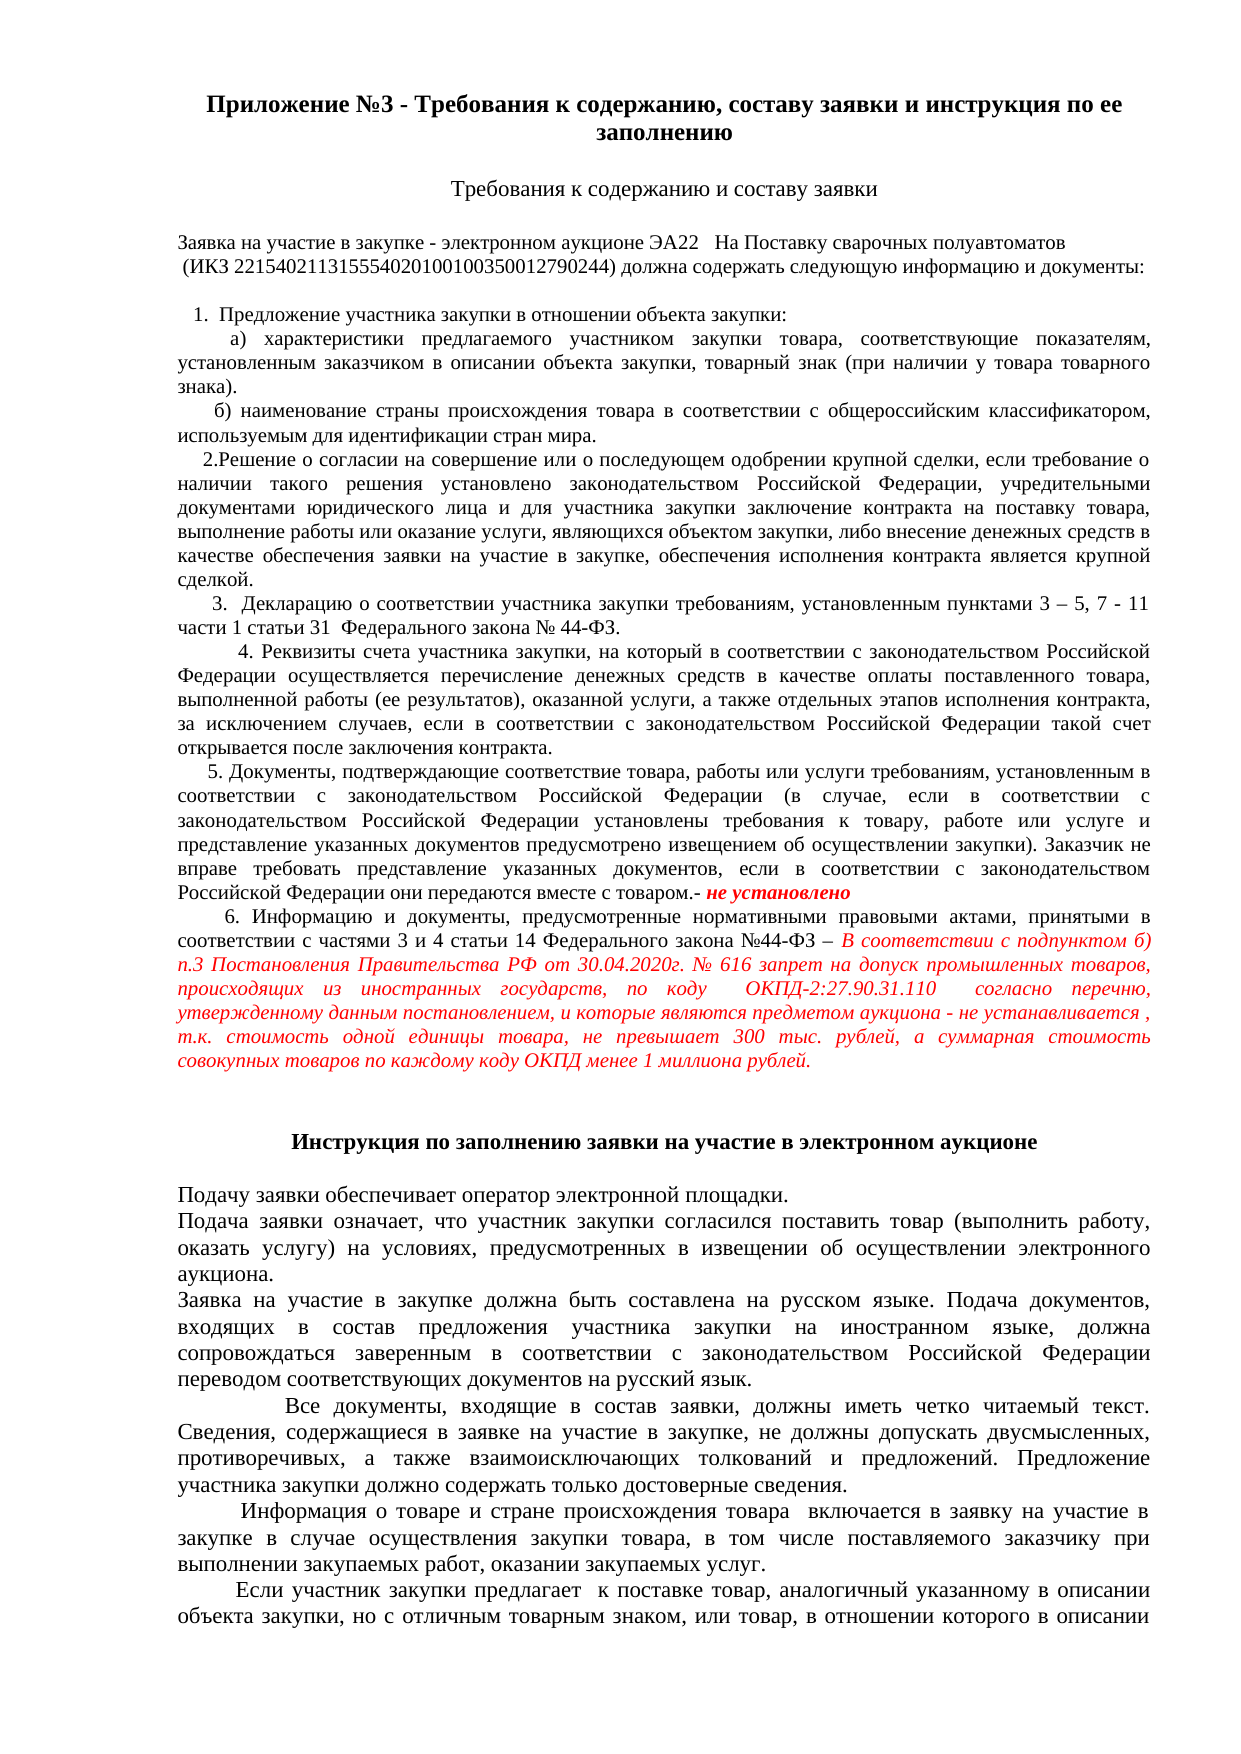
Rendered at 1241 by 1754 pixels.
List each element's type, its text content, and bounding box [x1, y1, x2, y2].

text Информация о товаре и стране происхождения товара включается в заявку на участие в закупке в случае осуществления закупки товара, в том числе поставляемого заказчику при выполнении закупаемых работ, оказании закупаемых услуг. [177, 1497, 1152, 1576]
text 6. Информацию и документы, предусмотренные нормативными правовыми актами, принятыми в соответствии с частями 3 и 4 статьи 14 Федерального закона №44-ФЗ – В соответствии с подпунктом б) п.3 Постановления Правительства РФ от 30.04.2020г. № 616 запрет на допуск промышленных товаров, происходящих из иностранных государств, по коду ОКПД-2:27.90.31.110 согласно перечню, утвержденному данным постановлением, и которые являются предметом аукциона - не устанавливается , т.к. стоимость одной единицы товара, не превышает 300 тыс. рублей, а суммарная стоимость совокупных товаров по каждому коду ОКПД менее 1 миллиона рублей. [177, 904, 1152, 1072]
text 4. Реквизиты счета участника закупки, на который в соответствии с законодательством Российской Федерации осуществляется перечисление денежных средств в качестве оплаты поставленного товара, выполненной работы (ее результатов), оказанной услуги, а также отдельных этапов исполнения контракта, за исключением случаев, если в соответствии с законодательством Российской Федерации такой счет открывается после заключения контракта. [177, 639, 1152, 759]
text (ИКЗ 221540211315554020100100350012790244) должна содержать следующую информацию и документы: [177, 254, 1152, 278]
text 3. Декларацию о соответствии участника закупки требованиям, установленным пунктами 3 – 5, 7 - 11 части 1 статьи 31 Федерального закона № 44-ФЗ. [177, 591, 1152, 639]
text Заявка на участие в закупке должна быть составлена на русском языке. Подача документов, входящих в состав предложения участника закупки на иностранном языке, должна сопровождаться заверенным в соответствии с законодательством Российской Федерации переводом соответствующих документов на русский язык. [177, 1286, 1152, 1392]
text Подачу заявки обеспечивает оператор электронной площадки. [177, 1181, 1152, 1207]
text Требования к содержанию и составу заявки [177, 175, 1152, 201]
text Приложение №3 - Требования к содержанию, составу заявки и инструкция по ее заполнению [177, 89, 1152, 146]
text а) характеристики предлагаемого участником закупки товара, соответствующие показателям, установленным заказчиком в описании объекта закупки, товарный знак (при наличии у товара товарного знака). [177, 326, 1152, 398]
text Заявка на участие в закупке - электронном аукционе ЭА22 На Поставку сварочных полуавтоматов [177, 230, 1152, 254]
text б) наименование страны происхождения товара в соответствии с общероссийским классификатором, используемым для идентификации стран мира. [177, 398, 1152, 447]
text 5. Документы, подтверждающие соответствие товара, работы или услуги требованиям, установленным в соответствии с законодательством Российской Федерации (в случае, если в соответствии с законодательством Российской Федерации установлены требования к товару, работе или услуге и представление указанных документов предусмотрено извещением об осуществлении закупки). Заказчик не вправе требовать представление указанных документов, если в соответствии с законодательством Российской Федерации они передаются вместе с товаром.- не установлено [177, 759, 1152, 904]
text Все документы, входящие в состав заявки, должны иметь четко читаемый текст. Сведения, содержащиеся в заявке на участие в закупке, не должны допускать двусмысленных, противоречивых, а также взаимоисключающих толкований и предложений. Предложение участника закупки должно содержать только достоверные сведения. [177, 1392, 1152, 1497]
text Инструкция по заполнению заявки на участие в электронном аукционе [177, 1128, 1152, 1154]
text Подача заявки означает, что участник закупки согласился поставить товар (выполнить работу, оказать услугу) на условиях, предусмотренных в извещении об осуществлении электронного аукциона. [177, 1207, 1152, 1286]
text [177, 1576, 1152, 1629]
text 1. Предложение участника закупки в отношении объекта закупки: [177, 302, 1152, 326]
text 2.Решение о согласии на совершение или о последующем одобрении крупной сделки, если требование о наличии такого решения установлено законодательством Российской Федерации, учредительными документами юридического лица и для участника закупки заключение контракта на поставку товара, выполнение работы или оказание услуги, являющихся объектом закупки, либо внесение денежных средств в качестве обеспечения заявки на участие в закупке, обеспечения исполнения контракта является крупной сделкой. [177, 447, 1152, 591]
